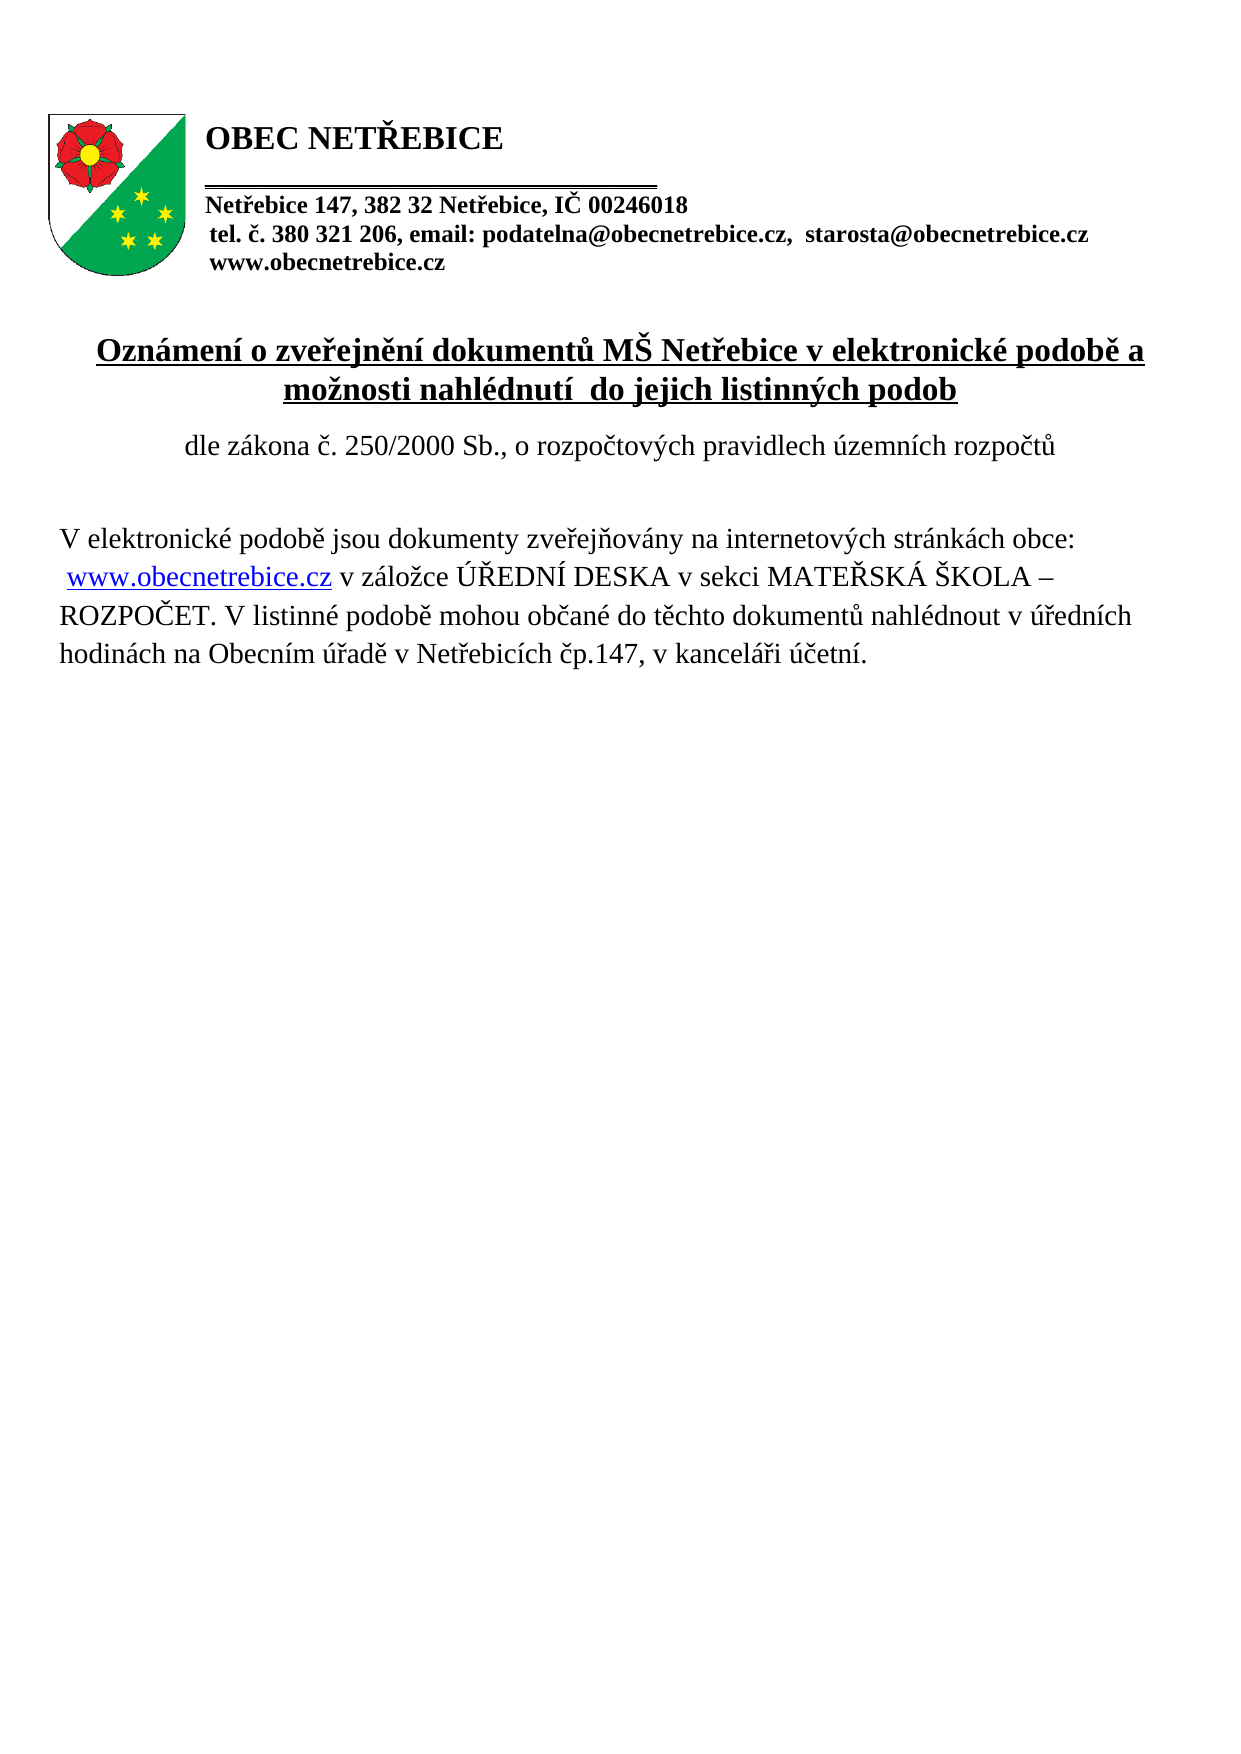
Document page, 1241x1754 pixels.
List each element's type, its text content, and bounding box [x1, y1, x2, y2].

picture [48, 114, 186, 276]
text _______________________________ [186, 156, 1181, 190]
text dle zákona č. 250/2000 Sb., o rozpočtových pravidlech územních rozpočtů [59, 428, 1181, 462]
text Oznámení o zveřejnění dokumentů MŠ Netřebice v elektronické podobě a možnosti nahlédnutí do jejich listinných podob [59, 331, 1181, 407]
text OBEC NETŘEBICE [186, 118, 1181, 156]
text www.obecnetrebice.cz [186, 247, 1181, 276]
text Netřebice 147, 382 32 Netřebice, IČ 00246018 [186, 190, 1181, 219]
text www.obecnetrebice.cz v záložce ÚŘEDNÍ DESKA v sekci MATEŘSKÁ ŠKOLA – ROZPOČET. V listinné podobě mohou občané do těchto dokumentů nahlédnout v úředních hodinách na Obecním úřadě v Netřebicích čp.147, v kanceláři účetní. [59, 559, 1181, 670]
text V elektronické podobě jsou dokumenty zveřejňovány na internetových stránkách obce: [59, 521, 1181, 554]
text tel. č. 380 321 206, email: podatelna@obecnetrebice.cz, starosta@obecnetrebice.cz [186, 219, 1181, 247]
